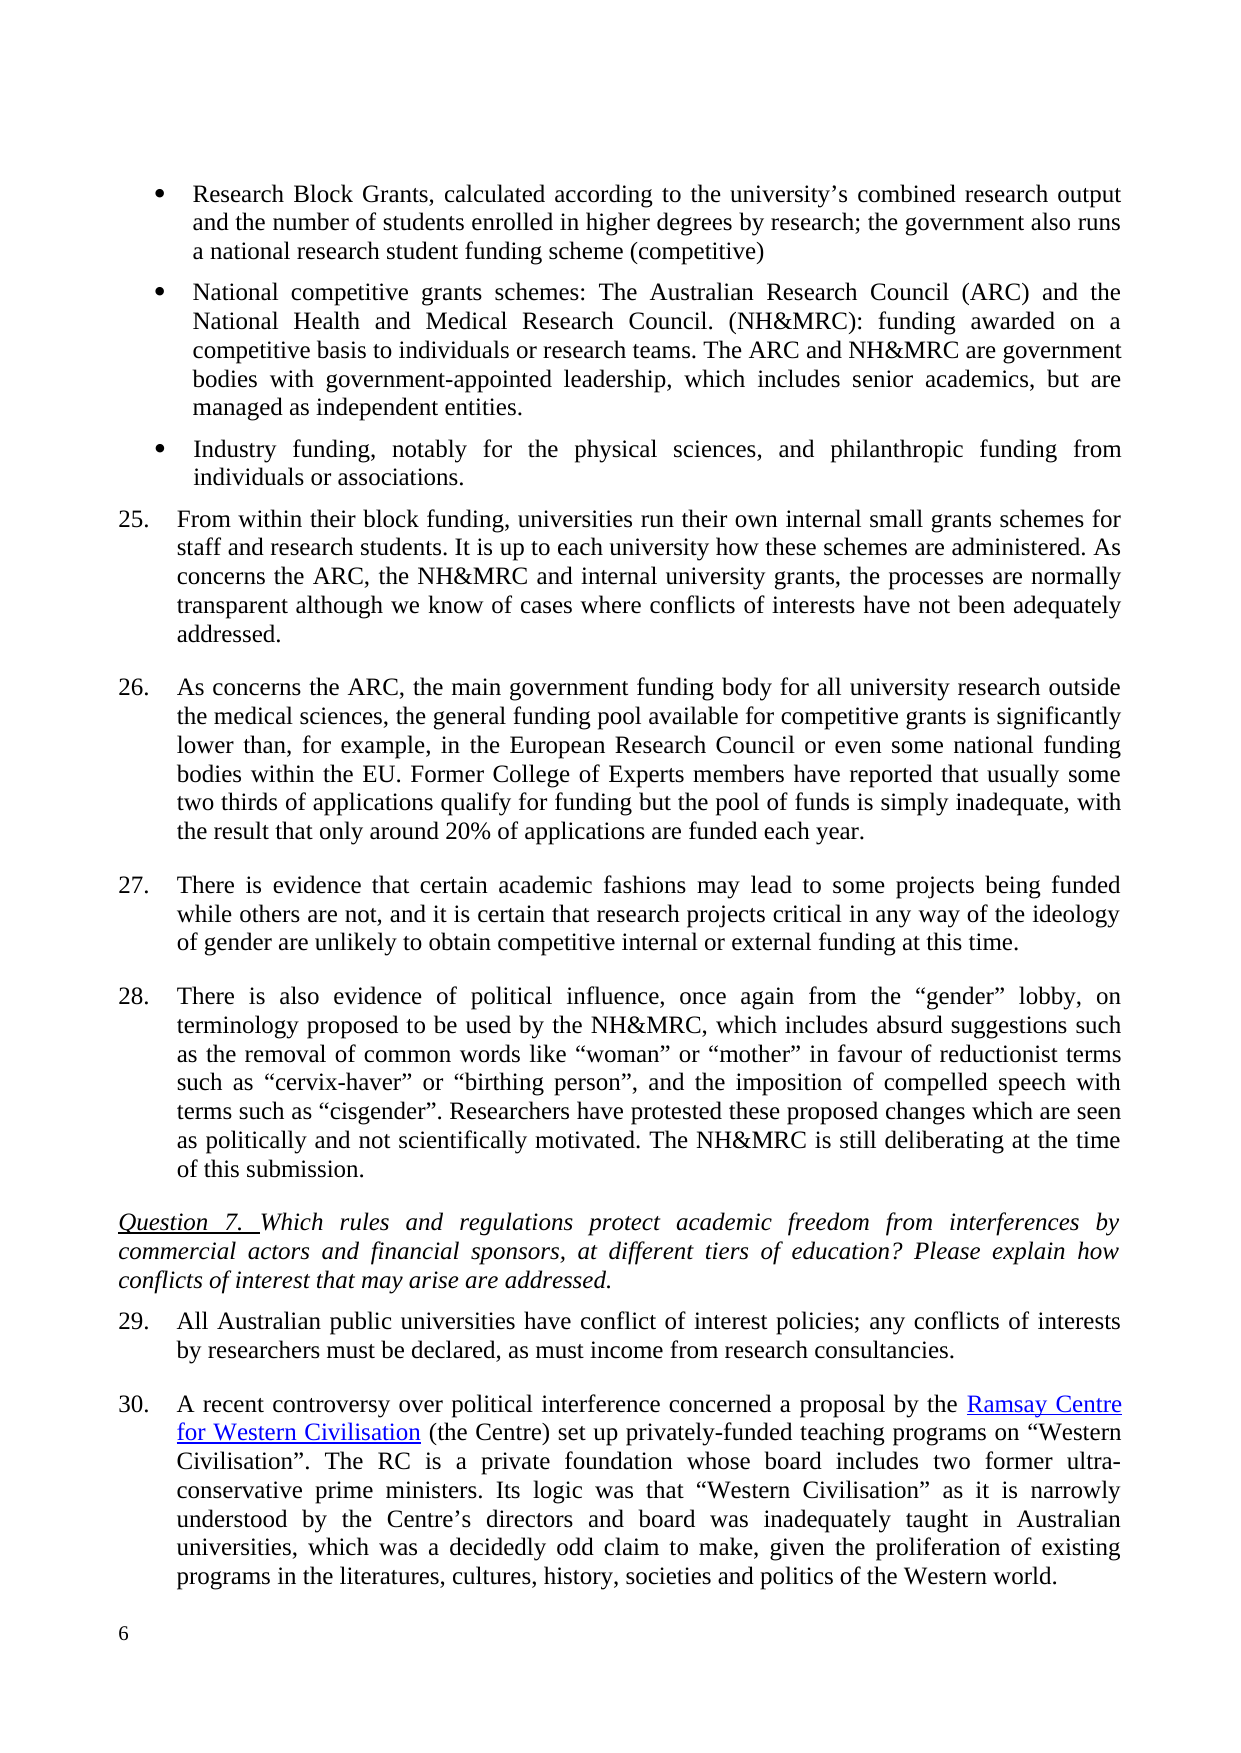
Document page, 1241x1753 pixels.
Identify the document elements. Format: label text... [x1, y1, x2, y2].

list There is evidence that certain academic fashions may lead to some projects being funded while others are not, and it is certain that research projects critical in any way of the ideology of gender are unlikely to obtain competitive internal or external funding at this time. [118, 870, 1122, 956]
list Industry funding, notably for the physical sciences, and philanthropic funding from individuals or associations. [156, 434, 1122, 491]
list National competitive grants schemes: The Australian Research Council (ARC) and the National Health and Medical Research Council. (NH&MRC): funding awarded on a competitive basis to individuals or research teams. The ARC and NH&MRC are government bodies with government-appointed leadership, which includes senior academics, but are managed as independent entities. [155, 277, 1122, 421]
list A recent controversy over political interference concerned a proposal by the Ramsay Centre for Western Civilisation (the Centre) set up privately-funded teaching programs on “Western Civilisation”. The RC is a private foundation whose board includes two former ultra-conservative prime ministers. Its logic was that “Western Civilisation” as it is narrowly understood by the Centre’s directors and board was inadequately taught in Australian universities, which was a decidedly odd claim to make, given the proliferation of existing programs in the literatures, cultures, history, societies and politics of the Western world. [118, 1389, 1122, 1590]
list As concerns the ARC, the main government funding body for all university research outside the medical sciences, the general funding pool available for competitive grants is significantly lower than, for example, in the European Research Council or even some national funding bodies within the EU. Former College of Experts members have reported that usually some two thirds of applications qualify for funding but the pool of funds is simply inadequate, with the result that only around 20% of applications are funded each year. [118, 672, 1122, 845]
list All Australian public universities have conflict of interest policies; any conflicts of interests by researchers must be declared, as must income from research consultancies. [118, 1306, 1122, 1364]
text Question 7. Which rules and regulations protect academic freedom from interferences by commercial actors and financial sponsors, at different tiers of education? Please explain how conflicts of interest that may arise are addressed. [118, 1207, 1122, 1294]
list Research Block Grants, calculated according to the university’s combined research output and the number of students enrolled in higher degrees by research; the government also runs a national research student funding scheme (competitive) [155, 179, 1122, 265]
list From within their block funding, universities run their own internal small grants schemes for staff and research students. It is up to each university how these schemes are administered. As concerns the ARC, the NH&MRC and internal university grants, the processes are normally transparent although we know of cases where conflicts of interests have not been adequately addressed. [118, 504, 1122, 647]
list There is also evidence of political influence, once again from the “gender” lobby, on terminology proposed to be used by the NH&MRC, which includes absurd suggestions such as the removal of common words like “woman” or “mother” in favour of reductionist terms such as “cervix-haver” or “birthing person”, and the imposition of compelled speech with terms such as “cisgender”. Researchers have protested these proposed changes which are seen as politically and not scientifically motivated. The NH&MRC is still deliberating at the time of this submission. [118, 981, 1122, 1182]
